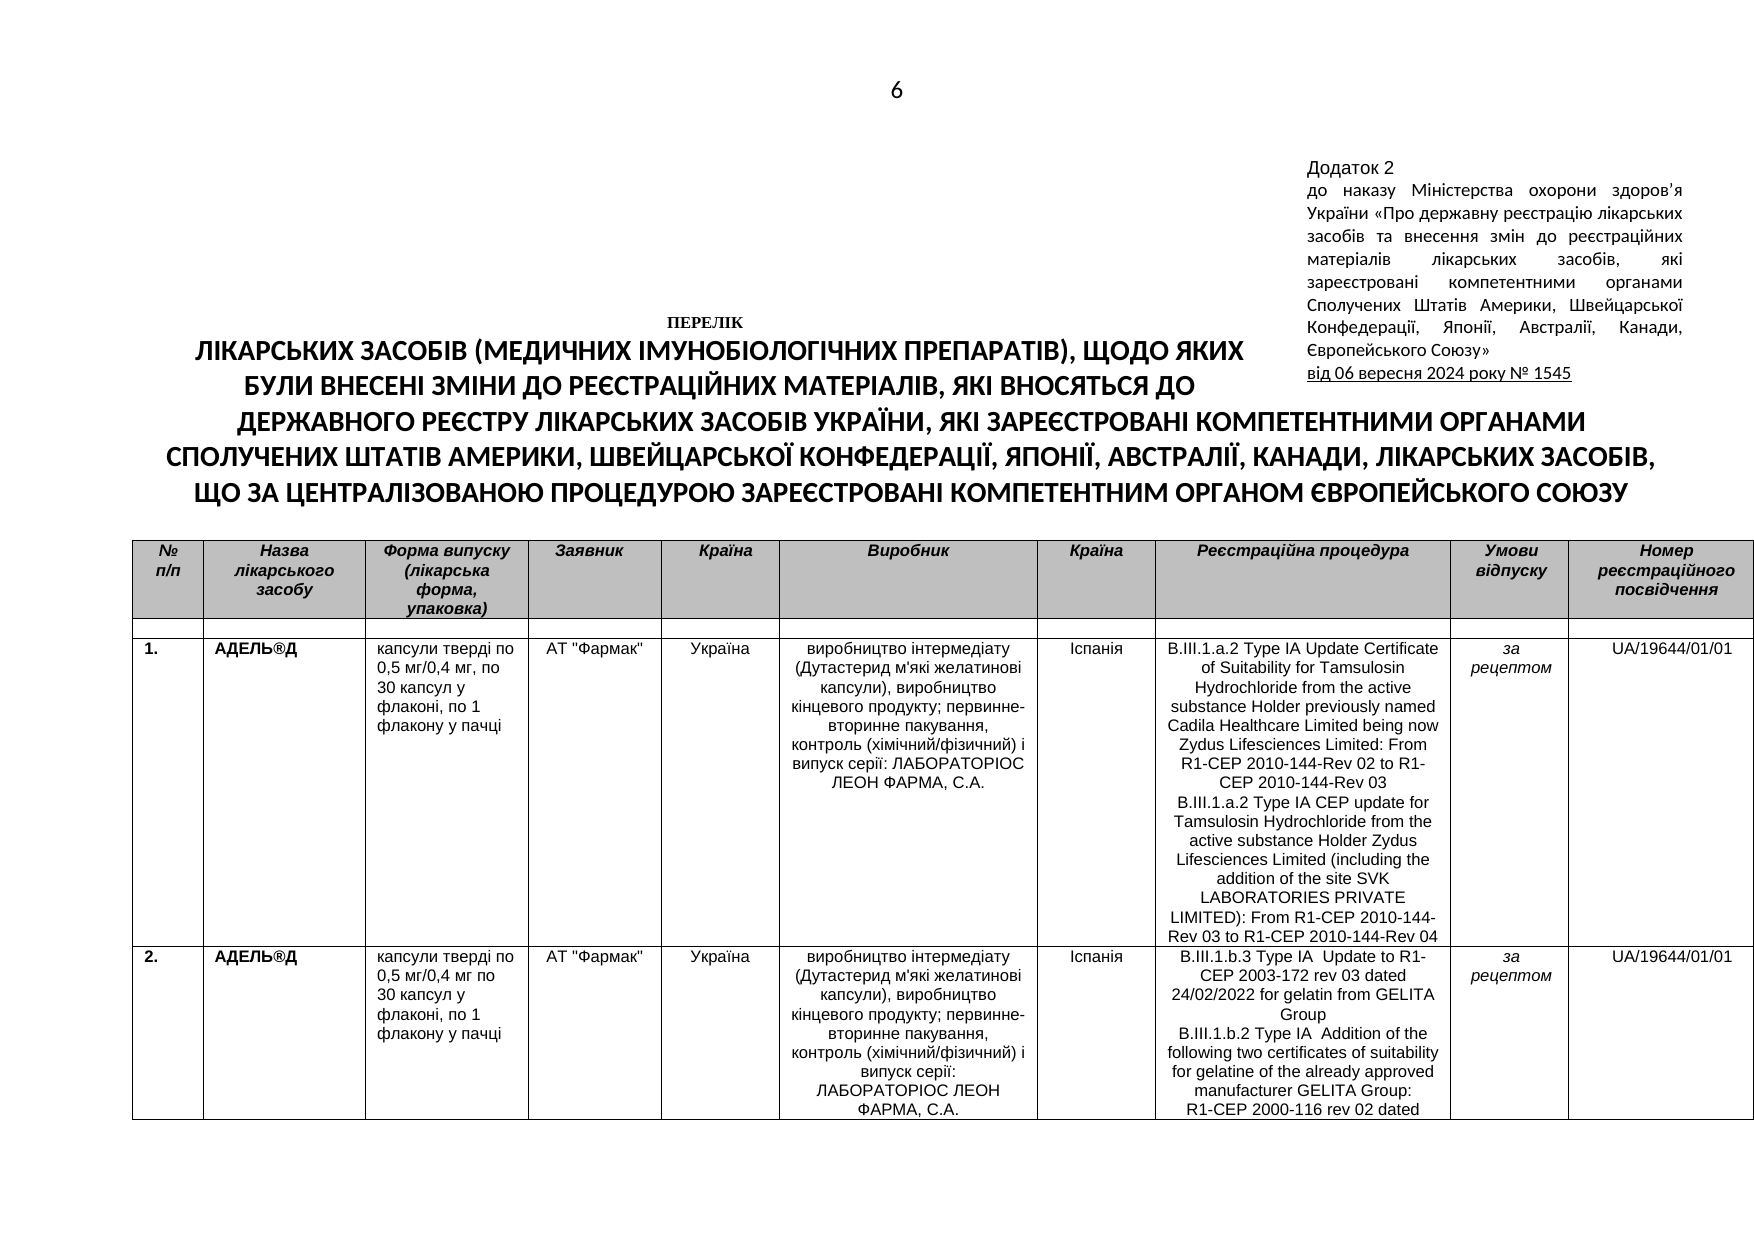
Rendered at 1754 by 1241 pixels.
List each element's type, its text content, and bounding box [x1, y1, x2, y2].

table_cell UA/19644/01/01 [1569, 639, 1753, 946]
table_cell Іспанiя [1038, 947, 1155, 1119]
table_header Номер реєстраційного посвідчення [1569, 541, 1753, 618]
text ЛІКАРСЬКИХ ЗАСОБІВ (МЕДИЧНИХ ІМУНОБІОЛОГІЧНИХ ПРЕПАРАТІВ), ЩОДО ЯКИХ БУЛИ ВНЕСЕНІ ЗМІНИ ДО РЕЄСТРАЦІЙНИХ МАТЕРІАЛІВ, ЯКІ ВНОСЯТЬСЯ ДО ДЕРЖАВНОГО РЕЄСТРУ ЛІКАРСЬКИХ ЗАСОБІВ УКРАЇНИ, ЯКІ ЗАРЕЄСТРОВАНІ КОМПЕТЕНТНИМИ ОРГАНАМИ СПОЛУЧЕНИХ ШТАТІВ АМЕРИКИ, ШВЕЙЦАРСЬКОЇ КОНФЕДЕРАЦІЇ, ЯПОНІЇ, АВСТРАЛІЇ, КАНАДИ, ЛІКАРСЬКИХ ЗАСОБІВ, ЩО ЗА ЦЕНТРАЛІЗОВАНОЮ ПРОЦЕДУРОЮ ЗАРЕЄСТРОВАНІ КОМПЕТЕНТНИМ ОРГАНОМ ЄВРОПЕЙСЬКОГО СОЮЗУ [162, 332, 1660, 510]
table_cell [204, 619, 365, 638]
table_cell капсули тверді по 0,5 мг/0,4 мг, по 30 капсул у флаконі, по 1 флакону у пачці [366, 639, 528, 946]
table_cell [780, 619, 1037, 638]
table_cell Україна [662, 947, 779, 1119]
table_header Назва лікарського засобу [204, 541, 365, 618]
table_cell АДЕЛЬ®Д [204, 947, 365, 1119]
table_cell [366, 619, 528, 638]
table_cell [529, 619, 661, 638]
table_cell АТ "Фармак" [529, 639, 661, 946]
table_header Країна [662, 541, 779, 618]
table_cell [133, 619, 203, 638]
table_cell UA/19644/01/01 [1569, 947, 1753, 1119]
table_cell [1451, 619, 1568, 638]
table_cell [662, 619, 779, 638]
table_header Додаток 2 до наказу Міністерства охорони здоров’я України «Про державну реєстрацію лікарських засобів та внесення змін до реєстраційних матеріалів лікарських засобів, які зареєстровані компетентними органами Сполучених Штатів Америки, Швейцарської Конфедерації, Японії, Австралії, Канади, Європейського Союзу» від 06 вересня 2024 року № 1545 [1296, 157, 1694, 384]
table_cell за рецептом [1451, 639, 1568, 946]
table_cell [1038, 619, 1155, 638]
table_cell АТ "Фармак" [529, 947, 661, 1119]
table_header Заявник [529, 541, 661, 618]
table_cell Україна [662, 639, 779, 946]
table_cell [1156, 619, 1450, 638]
table_cell за рецептом [1451, 947, 1568, 1119]
table_header Умови відпуску [1451, 541, 1568, 618]
table_header Форма випуску (лікарська форма, упаковка) [366, 541, 528, 618]
table_header Реєстраційна процедура [1156, 541, 1450, 618]
table_header № п/п [133, 541, 203, 618]
table_cell капсули тверді по 0,5 мг/0,4 мг по 30 капсул у флаконі, по 1 флакону у пачці [366, 947, 528, 1119]
table_cell [1569, 619, 1753, 638]
table_cell B.III.1.a.2 Type IA Update Certificate of Suitability for Tamsulosin Hydrochloride from the active substance Holder previously named Cadila Healthcare Limited being now Zydus Lifesciences Limited: From R1-CEP 2010-144-Rev 02 to R1-CEP 2010-144-Rev 03 B.III.1.a.2 Type IA CEP update for Tamsulosin Hydrochloride from the active substance Holder Zydus Lifesciences Limited (including the addition of the site SVK LABORATORIES PRIVATE LIMITED): From R1-CEP 2010-144-Rev 03 to R1-CEP 2010-144-Rev 04 [1156, 639, 1450, 946]
table_cell АДЕЛЬ®Д [204, 639, 365, 946]
table_cell [133, 947, 203, 1119]
table_header Виробник [780, 541, 1037, 618]
table_cell Іспанiя [1038, 639, 1155, 946]
subtitle ПЕРЕЛІК [133, 312, 1296, 332]
table_cell [133, 639, 203, 946]
table_header Країна [1038, 541, 1155, 618]
